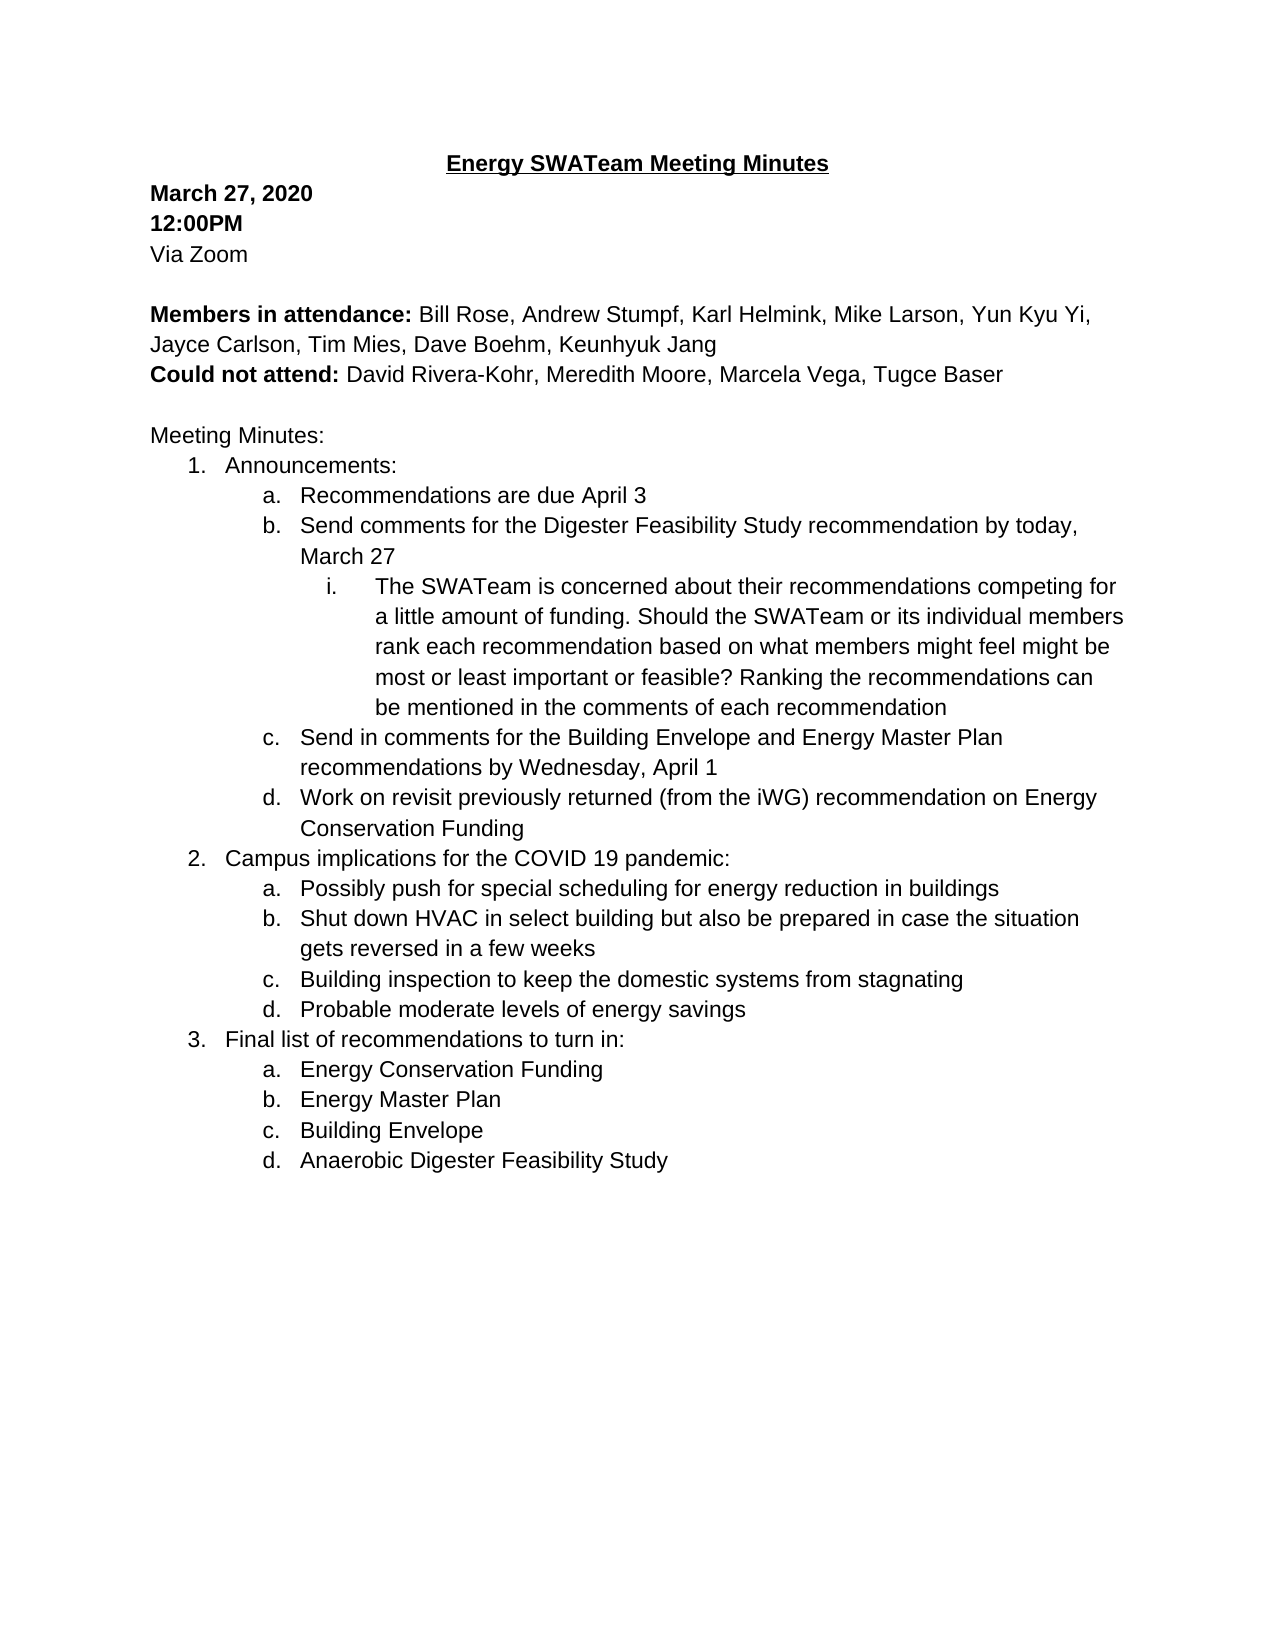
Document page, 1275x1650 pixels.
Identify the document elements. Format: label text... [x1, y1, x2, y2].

list Work on revisit previously returned (from the iWG) recommendation on Energy Conservation Funding [262, 784, 1125, 841]
text 12:00PM [150, 210, 1125, 237]
list The SWATeam is concerned about their recommendations competing for a little amount of funding. Should the SWATeam or its individual members rank each recommendation based on what members might feel might be most or least important or feasible? Ranking the recommendations can be mentioned in the comments of each recommendation [337, 573, 1125, 720]
text Energy SWATeam Meeting Minutes [150, 150, 1125, 176]
text Could not attend: David Rivera-Kohr, Meredith Moore, Marcela Vega, Tugce Baser [150, 361, 1125, 388]
list Possibly push for special scheduling for energy reduction in buildings [262, 875, 1125, 901]
list Send comments for the Digester Feasibility Study recommendation by today, March 27 [262, 512, 1125, 569]
list Send in comments for the Building Envelope and Energy Master Plan recommendations by Wednesday, April 1 [262, 724, 1125, 781]
list Final list of recommendations to turn in: [187, 1026, 1125, 1052]
list Energy Conservation Funding [262, 1056, 1125, 1083]
list Anaerobic Digester Feasibility Study [262, 1147, 1125, 1173]
list Probable moderate levels of energy savings [262, 996, 1125, 1022]
text March 27, 2020 [150, 180, 1125, 207]
text Members in attendance: Bill Rose, Andrew Stumpf, Karl Helmink, Mike Larson, Yun Kyu Yi, Jayce Carlson, Tim Mies, Dave Boehm, Keunhyuk Jang [150, 301, 1125, 358]
list Building inspection to keep the domestic systems from stagnating [262, 966, 1125, 992]
list Recommendations are due April 3 [262, 482, 1125, 509]
list Announcements: [187, 452, 1125, 478]
text Via Zoom [150, 241, 1125, 267]
list Energy Master Plan [262, 1086, 1125, 1113]
list Shut down HVAC in select building but also be prepared in case the situation gets reversed in a few weeks [262, 905, 1125, 962]
list Campus implications for the COVID 19 pandemic: [187, 845, 1125, 871]
text Meeting Minutes: [150, 422, 1125, 448]
list Building Envelope [262, 1117, 1125, 1143]
